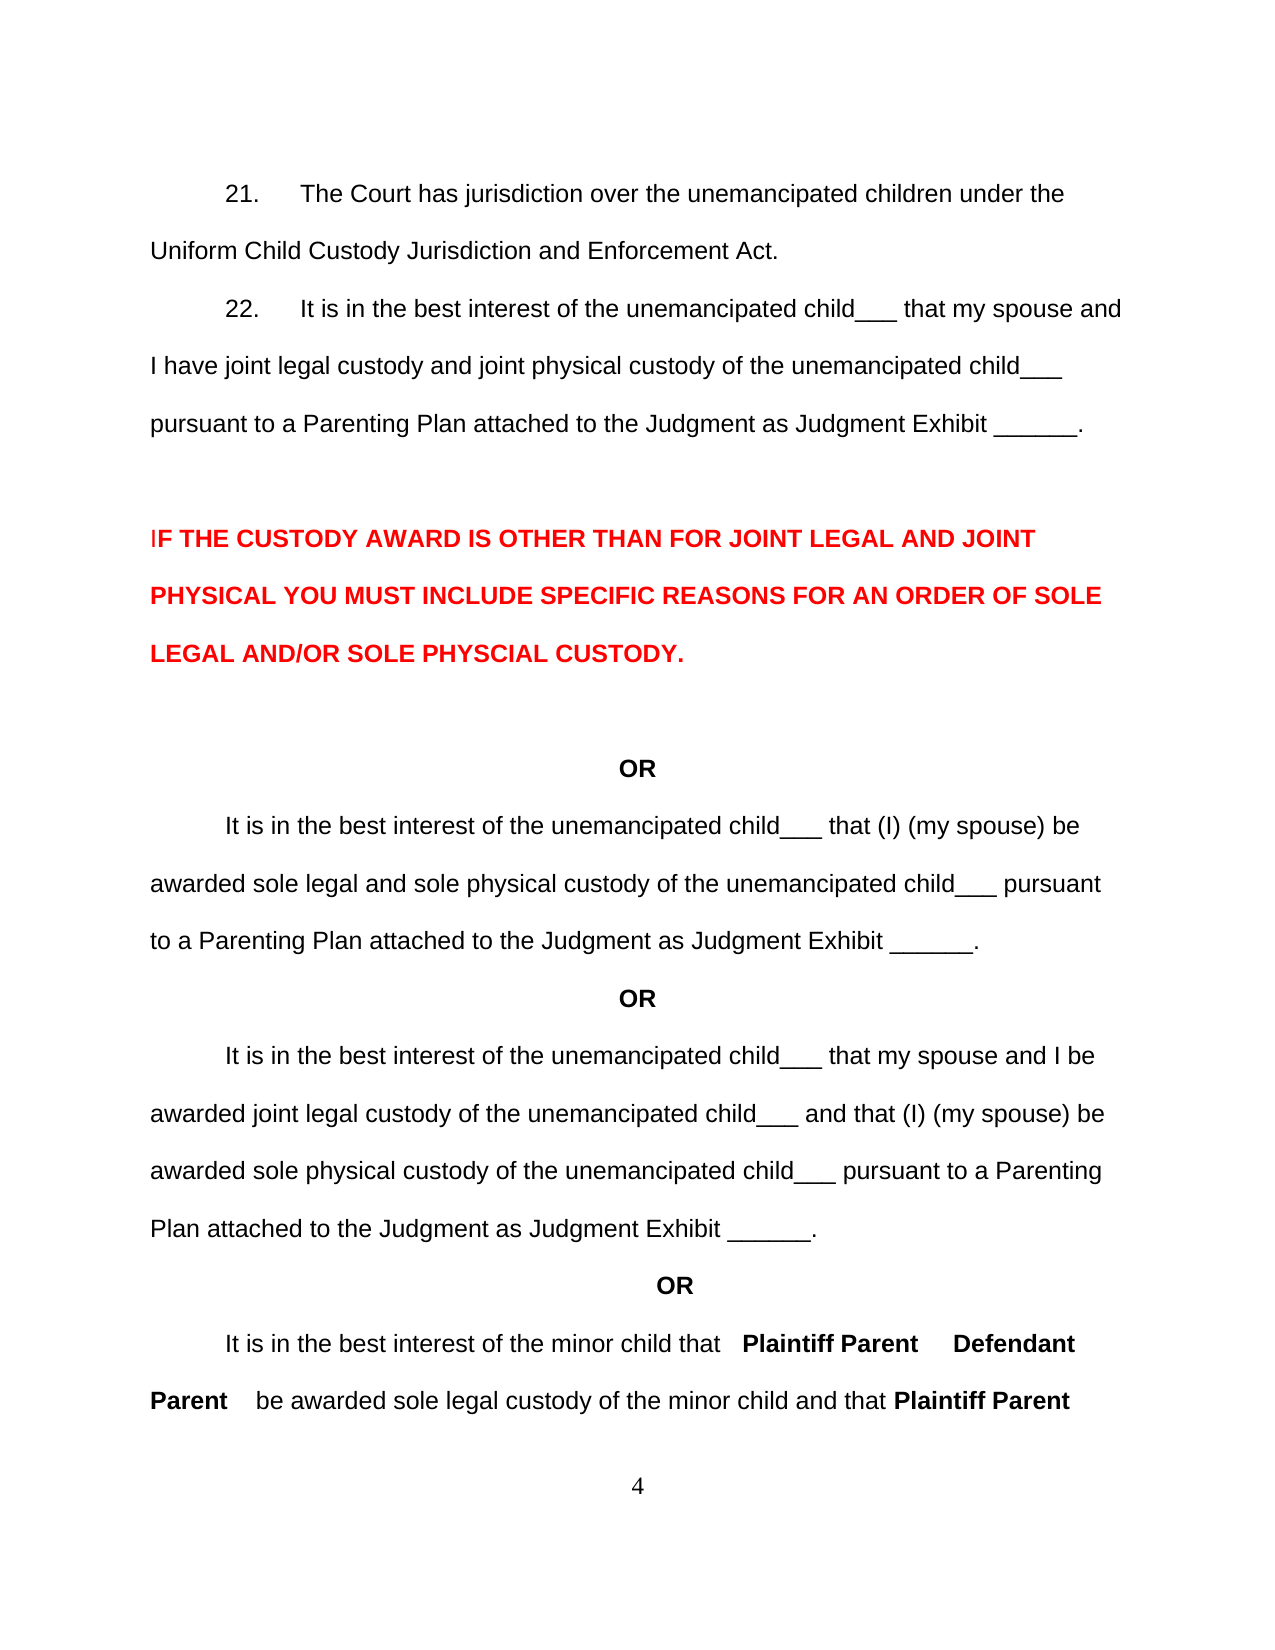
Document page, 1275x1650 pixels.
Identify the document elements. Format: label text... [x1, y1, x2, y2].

list 22. It is in the best interest of the unemancipated child___ that my spouse and I have joint legal custody and joint physical custody of the unemancipated child___ pursuant to a Parenting Plan attached to the Judgment as Judgment Exhibit ______. [150, 294, 1125, 437]
list It is in the best interest of the unemancipated child___ that my spouse and I be awarded joint legal custody of the unemancipated child___ and that (I) (my spouse) be awarded sole physical custody of the unemancipated child___ pursuant to a Parenting Plan attached to the Judgment as Judgment Exhibit ______. [150, 1041, 1125, 1242]
list It is in the best interest of the unemancipated child___ that (I) (my spouse) be awarded sole legal and sole physical custody of the unemancipated child___ pursuant to a Parenting Plan attached to the Judgment as Judgment Exhibit ______. [150, 811, 1125, 955]
list IF THE CUSTODY AWARD IS OTHER THAN FOR JOINT LEGAL AND JOINT PHYSICAL YOU MUST INCLUDE SPECIFIC REASONS FOR AN ORDER OF SOLE LEGAL AND/OR SOLE PHYSCIAL CUSTODY. [150, 524, 1125, 667]
list OR [150, 1271, 1125, 1300]
list OR [150, 754, 1125, 782]
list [150, 1329, 1125, 1415]
list 21. The Court has jurisdiction over the unemancipated children under the Uniform Child Custody Jurisdiction and Enforcement Act. [150, 179, 1125, 265]
list OR [150, 984, 1125, 1012]
